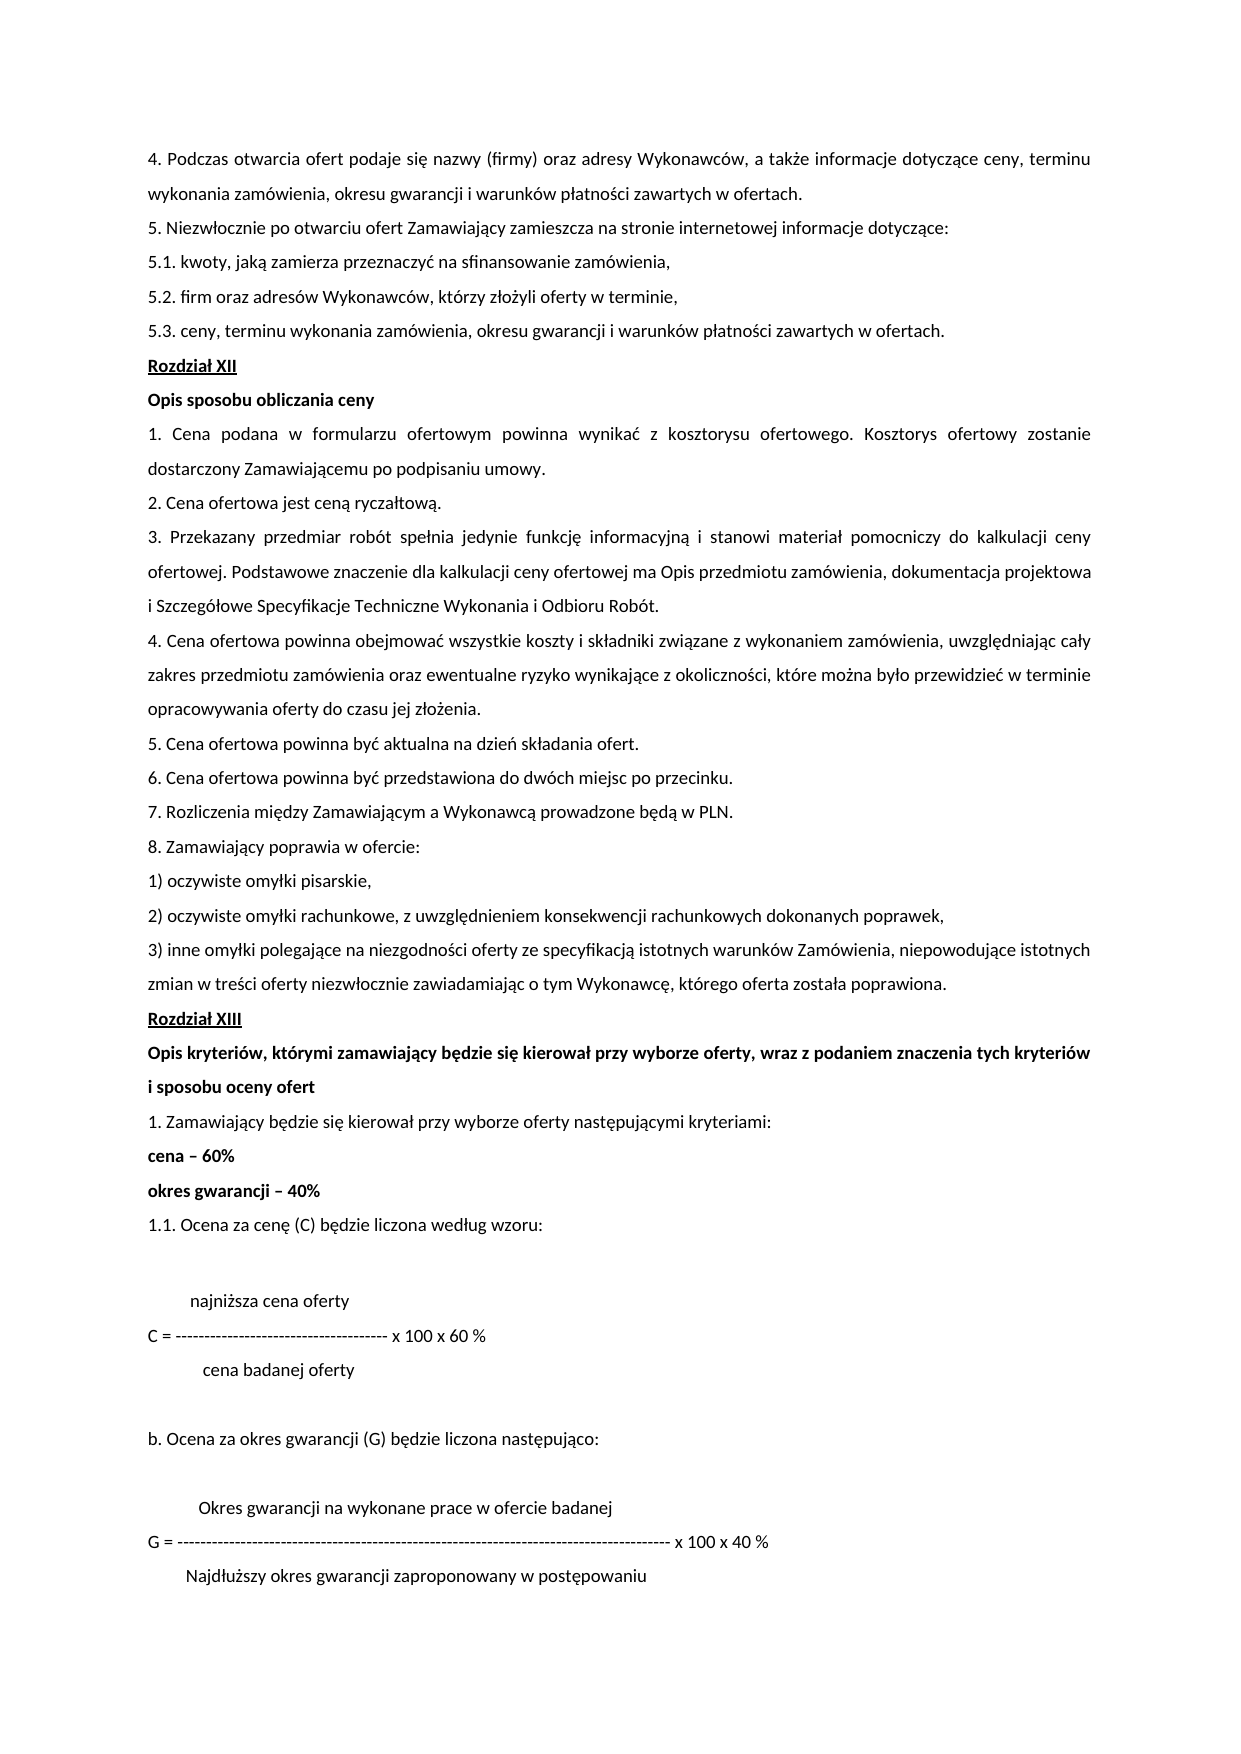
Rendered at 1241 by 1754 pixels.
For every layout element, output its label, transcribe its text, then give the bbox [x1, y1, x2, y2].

text Rozdział XIII [148, 1007, 1093, 1030]
text 5. Niezwłocznie po otwarciu ofert Zamawiający zamieszcza na stronie internetowej informacje dotyczące: [148, 216, 1093, 239]
text Okres gwarancji na wykonane prace w ofercie badanej [148, 1496, 1093, 1519]
text 4. Cena ofertowa powinna obejmować wszystkie koszty i składniki związane z wykonaniem zamówienia, uwzględniając cały zakres przedmiotu zamówienia oraz ewentualne ryzyko wynikające z okoliczności, które można było przewidzieć w terminie opracowywania oferty do czasu jej złożenia. [148, 629, 1093, 721]
text 6. Cena ofertowa powinna być przedstawiona do dwóch miejsc po przecinku. [148, 766, 1093, 789]
text C = ------------------------------------- x 100 x 60 % [148, 1324, 1093, 1347]
text G = -------------------------------------------------------------------------------------- x 100 x 40 % [148, 1530, 1093, 1553]
text Opis kryteriów, którymi zamawiający będzie się kierował przy wyborze oferty, wraz z podaniem znaczenia tych kryteriów i sposobu oceny ofert [148, 1041, 1093, 1099]
text 2) oczywiste omyłki rachunkowe, z uwzględnieniem konsekwencji rachunkowych dokonanych poprawek, [148, 904, 1093, 927]
text 1. Cena podana w formularzu ofertowym powinna wynikać z kosztorysu ofertowego. Kosztorys ofertowy zostanie dostarczony Zamawiającemu po podpisaniu umowy. [148, 423, 1093, 480]
text 8. Zamawiający poprawia w ofercie: [148, 835, 1093, 858]
text 2. Cena ofertowa jest ceną ryczałtową. [148, 491, 1093, 514]
text cena – 60% [148, 1144, 1093, 1167]
text najniższa cena oferty [148, 1289, 1093, 1312]
text Rozdział XII [148, 354, 1093, 377]
text 1.1. Ocena za cenę (C) będzie liczona według wzoru: [148, 1213, 1093, 1236]
text Opis sposobu obliczania ceny [148, 388, 1093, 411]
text 5.2. firm oraz adresów Wykonawców, którzy złożyli oferty w terminie, [148, 285, 1093, 308]
text 3) inne omyłki polegające na niezgodności oferty ze specyfikacją istotnych warunków Zamówienia, niepowodujące istotnych zmian w treści oferty niezwłocznie zawiadamiając o tym Wykonawcę, którego oferta została poprawiona. [148, 938, 1093, 996]
text 5. Cena ofertowa powinna być aktualna na dzień składania ofert. [148, 732, 1093, 755]
text 1. Zamawiający będzie się kierował przy wyborze oferty następującymi kryteriami: [148, 1110, 1093, 1133]
text 5.3. ceny, terminu wykonania zamówienia, okresu gwarancji i warunków płatności zawartych w ofertach. [148, 319, 1093, 342]
text 4. Podczas otwarcia ofert podaje się nazwy (firmy) oraz adresy Wykonawców, a także informacje dotyczące ceny, terminu wykonania zamówienia, okresu gwarancji i warunków płatności zawartych w ofertach. [148, 148, 1093, 205]
text 3. Przekazany przedmiar robót spełnia jedynie funkcję informacyjną i stanowi materiał pomocniczy do kalkulacji ceny ofertowej. Podstawowe znaczenie dla kalkulacji ceny ofertowej ma Opis przedmiotu zamówienia, dokumentacja projektowa i Szczegółowe Specyfikacje Techniczne Wykonania i Odbioru Robót. [148, 526, 1093, 617]
text b. Ocena za okres gwarancji (G) będzie liczona następująco: [148, 1427, 1093, 1450]
text okres gwarancji – 40% [148, 1179, 1093, 1202]
text cena badanej oferty [148, 1358, 1093, 1381]
text 1) oczywiste omyłki pisarskie, [148, 869, 1093, 892]
text 7. Rozliczenia między Zamawiającym a Wykonawcą prowadzone będą w PLN. [148, 801, 1093, 824]
text Najdłuższy okres gwarancji zaproponowany w postępowaniu [148, 1564, 1093, 1587]
text 5.1. kwoty, jaką zamierza przeznaczyć na sfinansowanie zamówienia, [148, 251, 1093, 274]
